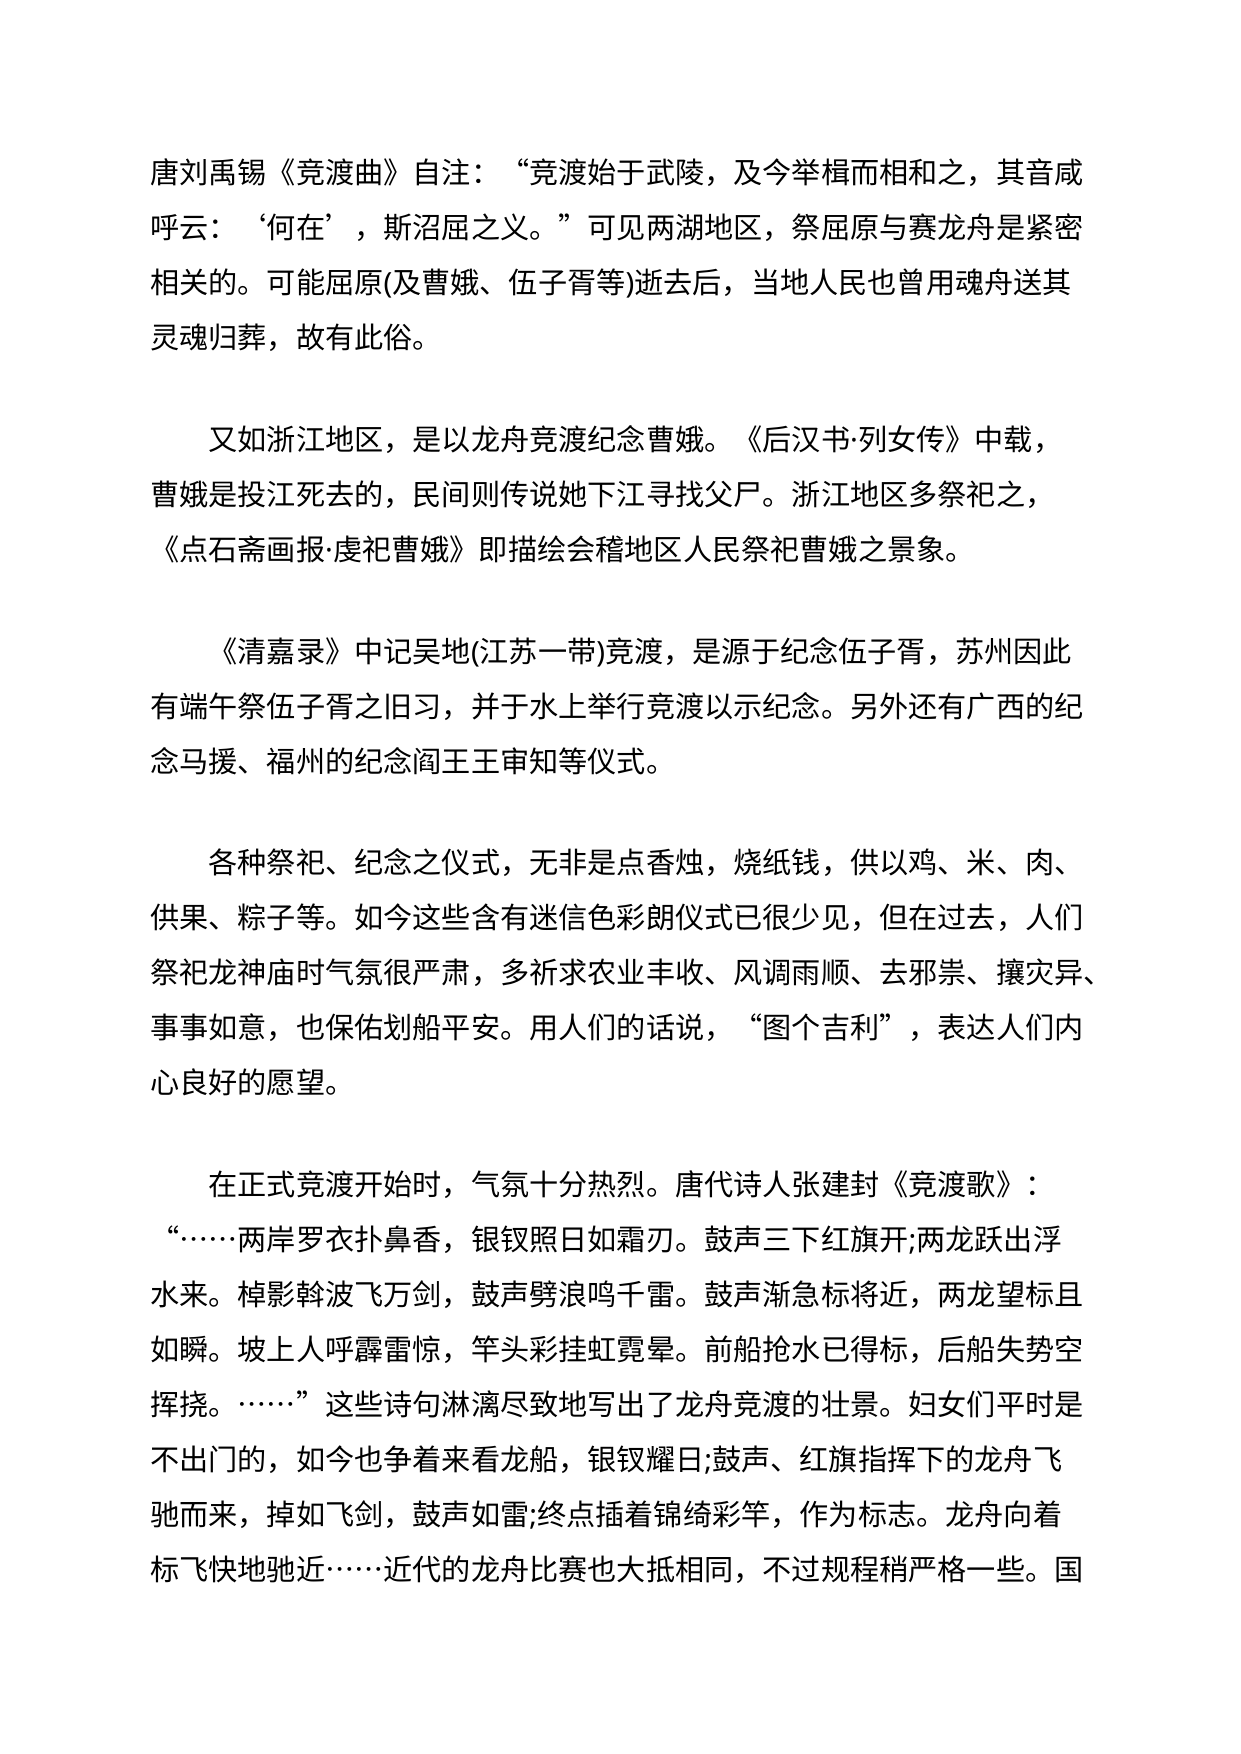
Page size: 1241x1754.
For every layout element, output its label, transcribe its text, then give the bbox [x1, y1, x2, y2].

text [150, 150, 1090, 357]
text 各种祭祀、纪念之仪式，无非是点香烛，烧纸钱，供以鸡、米、肉、供果、粽子等。如今这些含有迷信色彩朗仪式已很少见，但在过去，人们祭祀龙神庙时气氛很严肃，多祈求农业丰收、风调雨顺、去邪祟、攘灾异、事事如意，也保佑划船平安。用人们的话说，“图个吉利”，表达人们内心良好的愿望。 [150, 840, 1090, 1102]
text 《清嘉录》中记吴地(江苏一带)竞渡，是源于纪念伍子胥，苏州因此有端午祭伍子胥之旧习，并于水上举行竞渡以示纪念。另外还有广西的纪念马援、福州的纪念阎王王审知等仪式。 [150, 628, 1090, 781]
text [150, 1161, 1090, 1588]
text 又如浙江地区，是以龙舟竞渡纪念曹娥。《后汉书·列女传》中载，曹娥是投江死去的，民间则传说她下江寻找父尸。浙江地区多祭祀之，《点石斋画报·虔祀曹娥》即描绘会稽地区人民祭祀曹娥之景象。 [150, 417, 1090, 569]
